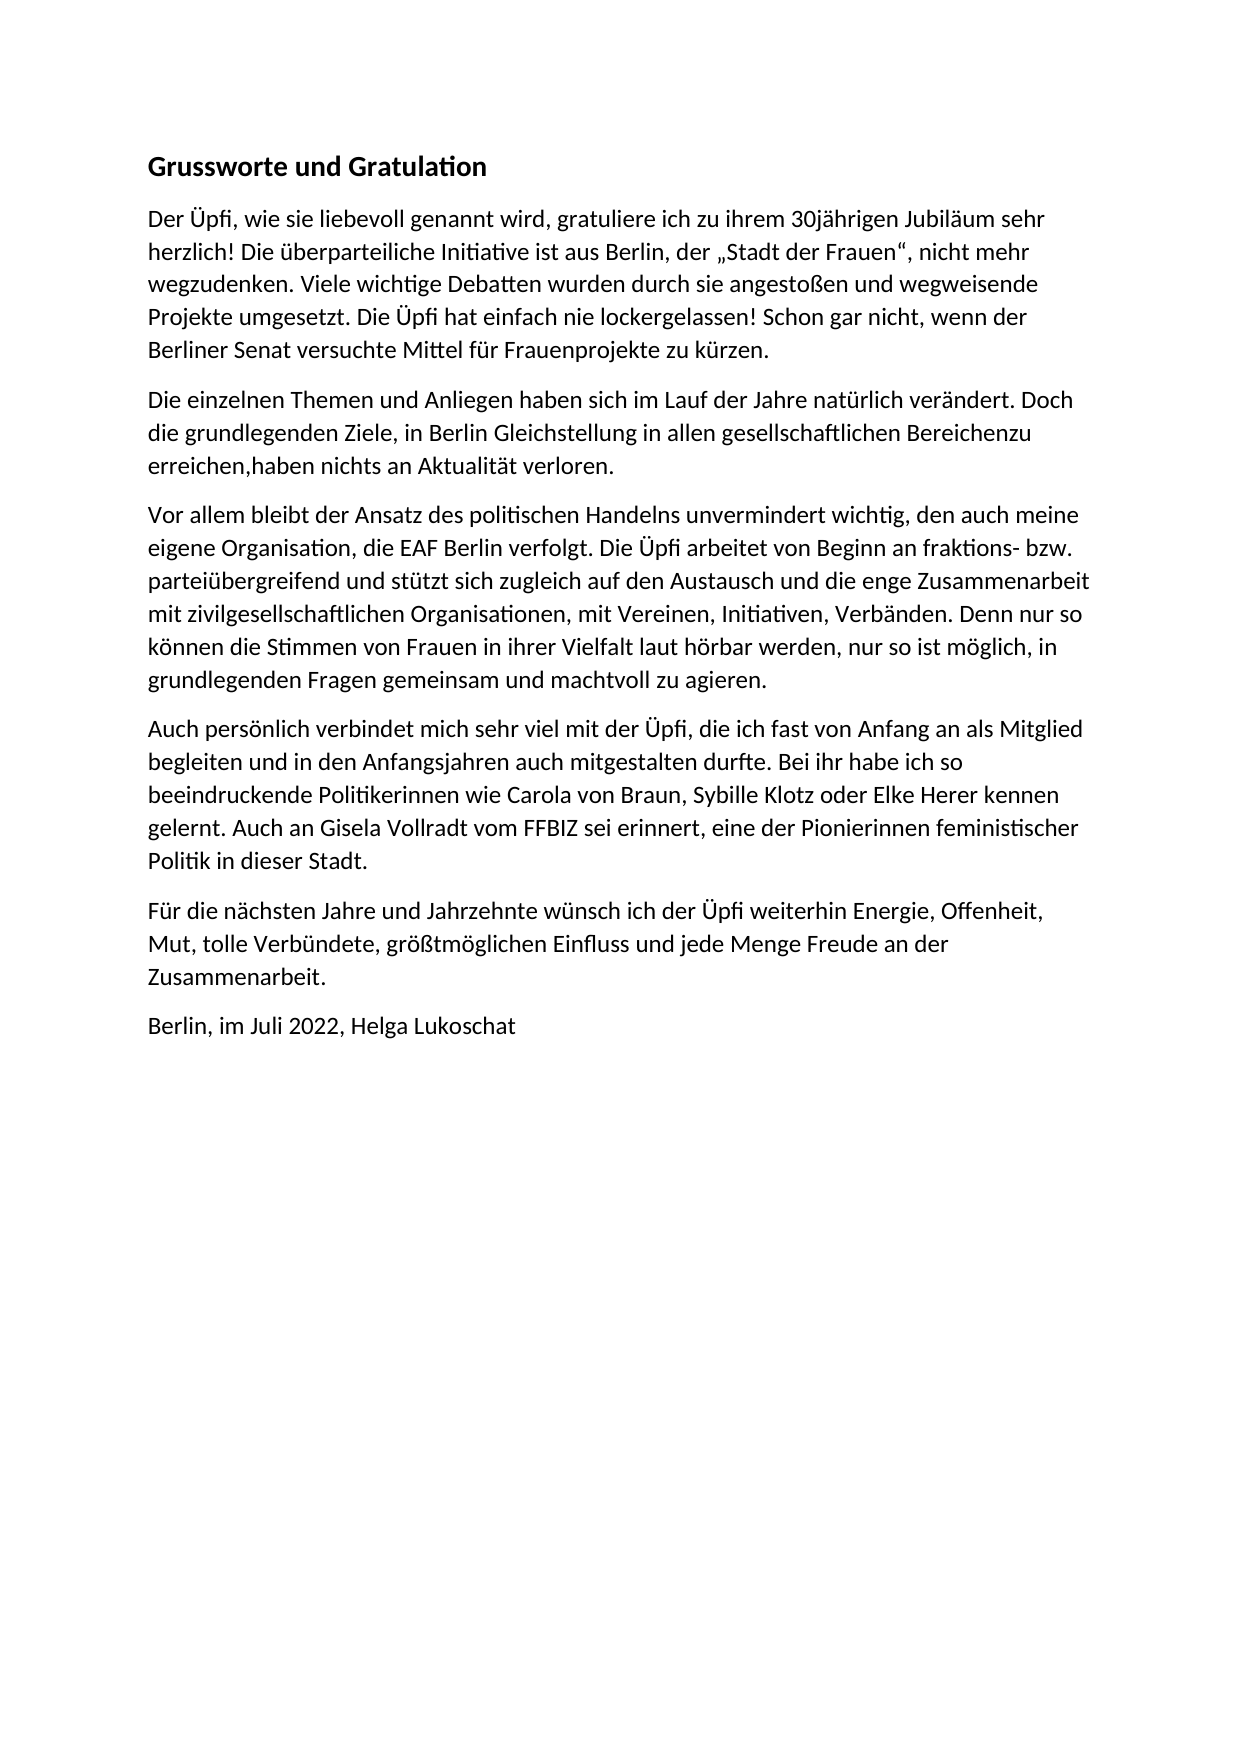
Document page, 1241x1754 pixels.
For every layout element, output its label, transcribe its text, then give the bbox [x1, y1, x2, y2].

text Auch persönlich verbindet mich sehr viel mit der Üpfi, die ich fast von Anfang an als Mitglied begleiten und in den Anfangsjahren auch mitgestalten durfte. Bei ihr habe ich so beeindruckende Politikerinnen wie Carola von Braun, Sybille Klotz oder Elke Herer kennen gelernt. Auch an Gisela Vollradt vom FFBIZ sei erinnert, eine der Pionierinnen feministischer Politik in dieser Stadt. [148, 713, 1093, 876]
text Die einzelnen Themen und Anliegen haben sich im Lauf der Jahre natürlich verändert. Doch die grundlegenden Ziele, in Berlin Gleichstellung in allen gesellschaftlichen Bereichenzu erreichen,haben nichts an Aktualität verloren. [148, 384, 1093, 480]
text Der Üpfi, wie sie liebevoll genannt wird, gratuliere ich zu ihrem 30jährigen Jubiläum sehr herzlich! Die überparteiliche Initiative ist aus Berlin, der „Stadt der Frauen“, nicht mehr wegzudenken. Viele wichtige Debatten wurden durch sie angestoßen und wegweisende Projekte umgesetzt. Die Üpfi hat einfach nie lockergelassen! Schon gar nicht, wenn der Berliner Senat versuchte Mittel für Frauenprojekte zu kürzen. [148, 203, 1093, 365]
text Grussworte und Gratulation [148, 148, 1093, 183]
text Berlin, im Juli 2022, Helga Lukoschat [148, 1010, 1093, 1041]
text Vor allem bleibt der Ansatz des politischen Handelns unvermindert wichtig, den auch meine eigene Organisation, die EAF Berlin verfolgt. Die Üpfi arbeitet von Beginn an fraktions- bzw. parteiübergreifend und stützt sich zugleich auf den Austausch und die enge Zusammenarbeit mit zivilgesellschaftlichen Organisationen, mit Vereinen, Initiativen, Verbänden. Denn nur so können die Stimmen von Frauen in ihrer Vielfalt laut hörbar werden, nur so ist möglich, in grundlegenden Fragen gemeinsam und machtvoll zu agieren. [148, 499, 1093, 694]
text Für die nächsten Jahre und Jahrzehnte wünsch ich der Üpfi weiterhin Energie, Offenheit, Mut, tolle Verbündete, größtmöglichen Einfluss und jede Menge Freude an der Zusammenarbeit. [148, 895, 1093, 991]
